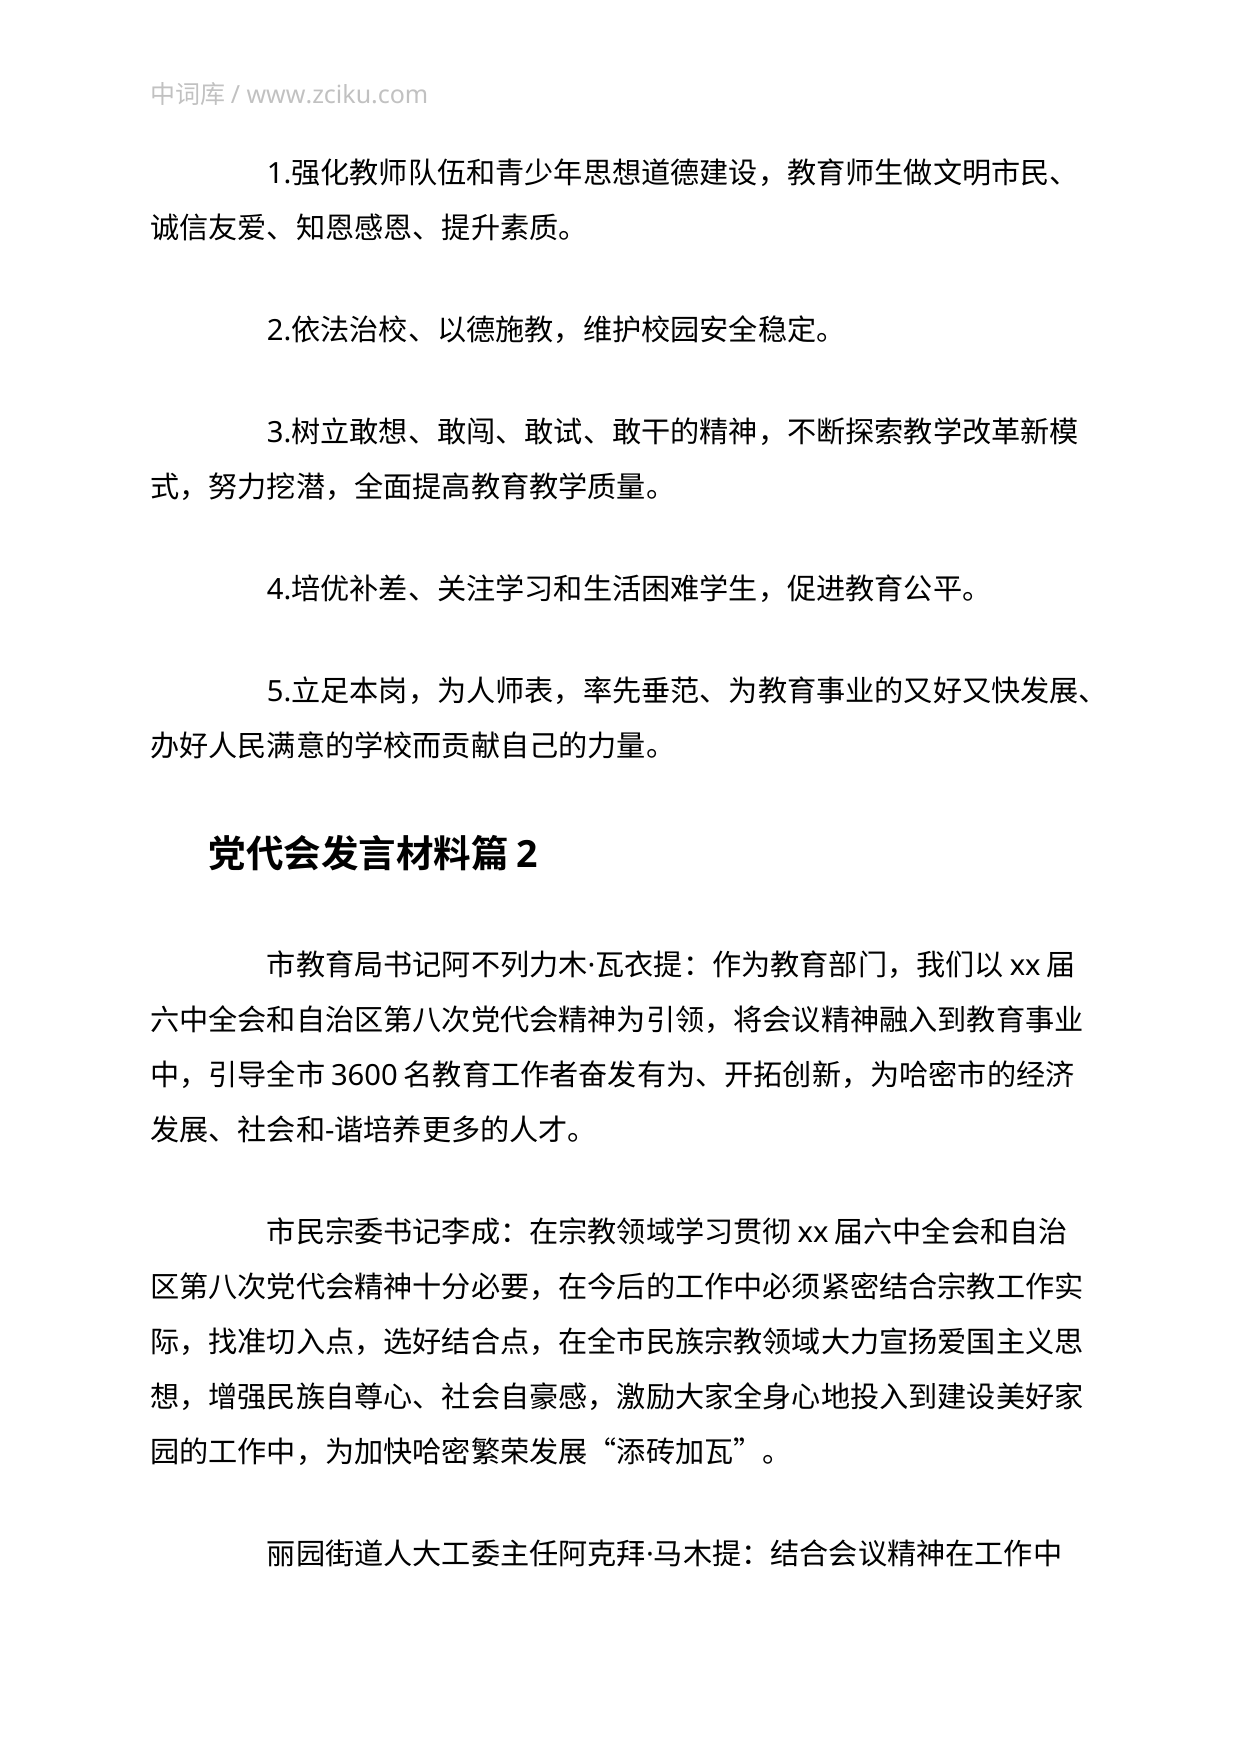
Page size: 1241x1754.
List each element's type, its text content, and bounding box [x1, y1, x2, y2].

text 1.强化教师队伍和青少年思想道德建设，教育师生做文明市民、诚信友爱、知恩感恩、提升素质。 [150, 150, 1090, 247]
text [150, 1530, 1090, 1573]
text 市教育局书记阿不列力木·瓦衣提：作为教育部门，我们以xx届六中全会和自治区第八次党代会精神为引领，将会议精神融入到教育事业中，引导全市3600名教育工作者奋发有为、开拓创新，为哈密市的经济发展、社会和-谐培养更多的人才。 [150, 942, 1090, 1149]
text 5.立足本岗，为人师表，率先垂范、为教育事业的又好又快发展、办好人民满意的学校而贡献自己的力量。 [150, 667, 1090, 765]
text 党代会发言材料篇2 [150, 824, 1090, 879]
text 2.依法治校、以德施教，维护校园安全稳定。 [150, 307, 1090, 349]
text 3.树立敢想、敢闯、敢试、敢干的精神，不断探索教学改革新模式，努力挖潜，全面提高教育教学质量。 [150, 409, 1090, 506]
text 4.培优补差、关注学习和生活困难学生，促进教育公平。 [150, 566, 1090, 608]
text 市民宗委书记李成：在宗教领域学习贯彻xx届六中全会和自治区第八次党代会精神十分必要，在今后的工作中必须紧密结合宗教工作实际，找准切入点，选好结合点，在全市民族宗教领域大力宣扬爱国主义思想，增强民族自尊心、社会自豪感，激励大家全身心地投入到建设美好家园的工作中，为加快哈密繁荣发展“添砖加瓦”。 [150, 1209, 1090, 1471]
